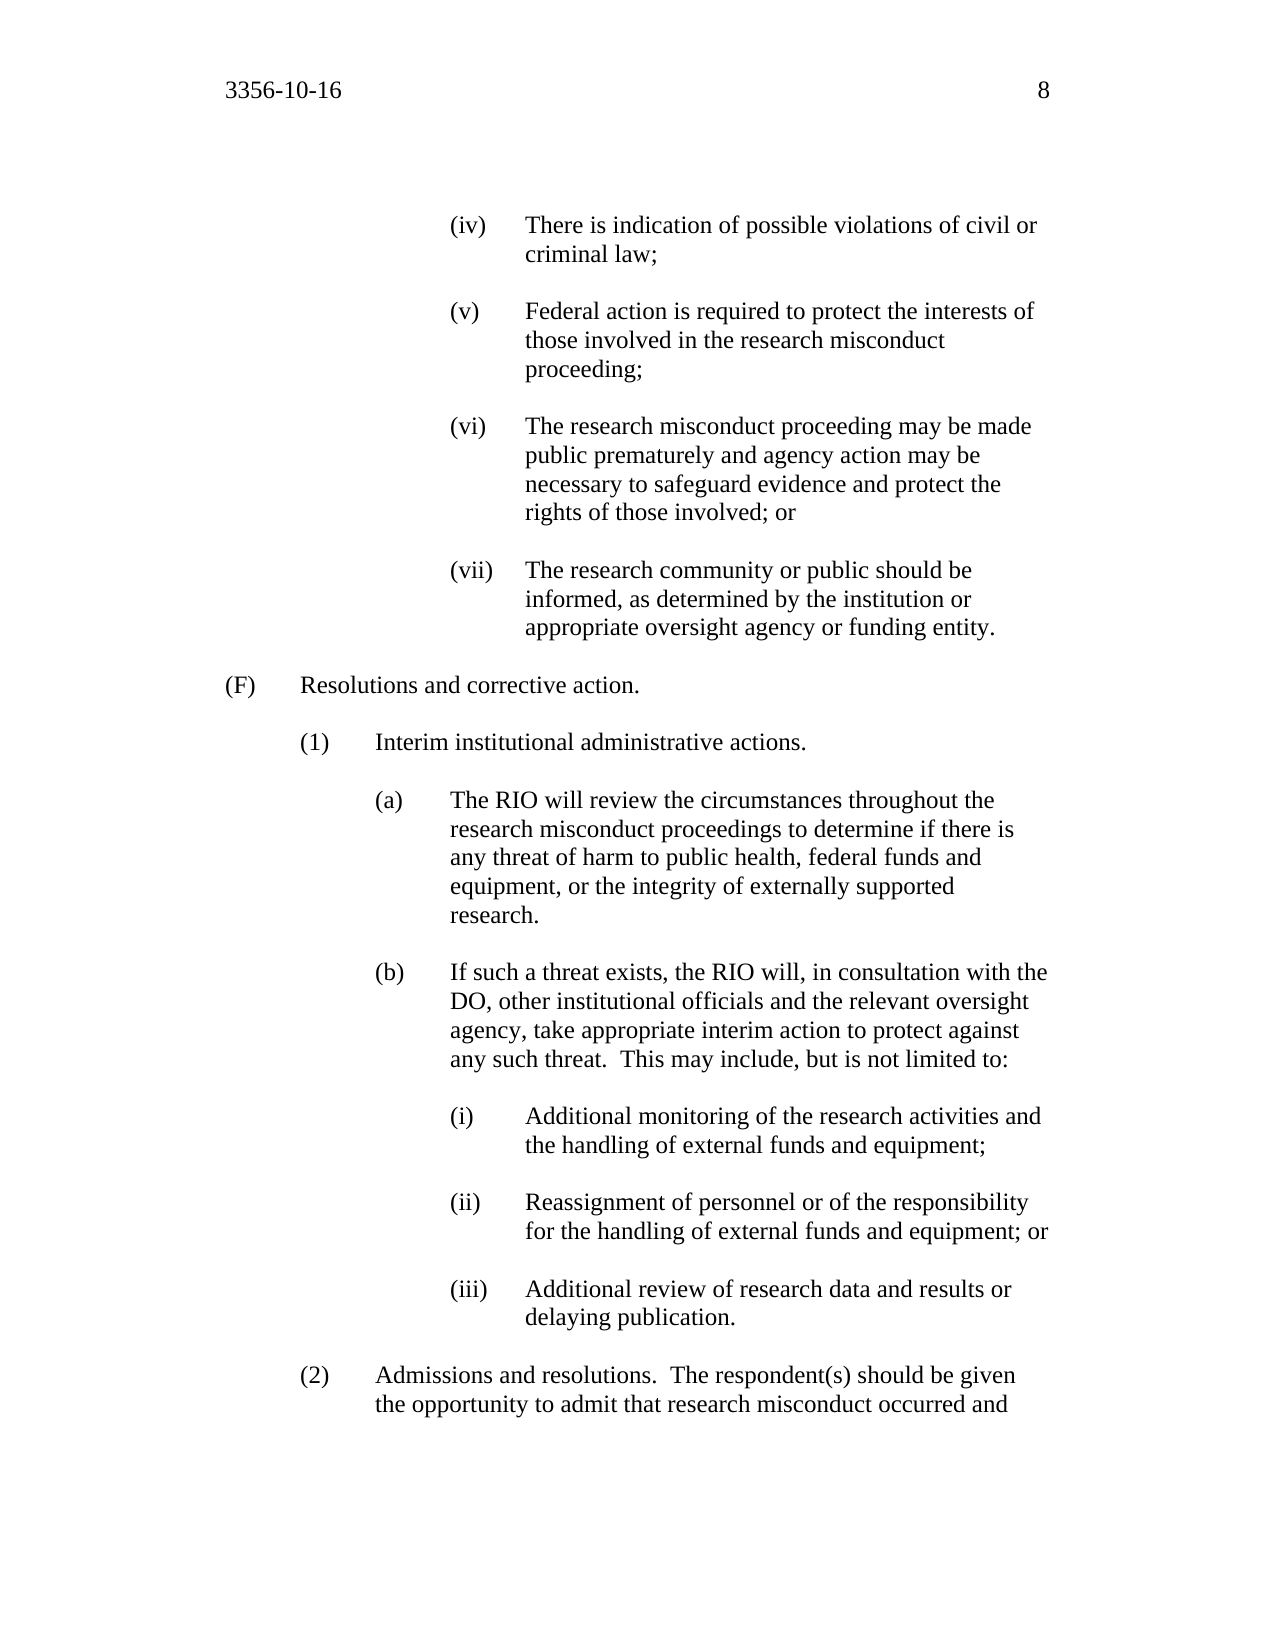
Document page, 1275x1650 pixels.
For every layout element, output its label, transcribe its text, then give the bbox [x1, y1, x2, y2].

text (iii) Additional review of research data and results or delaying publication. [450, 1274, 1050, 1331]
text (vi) The research misconduct proceeding may be made public prematurely and agency action may be necessary to safeguard evidence and protect the rights of those involved; or [450, 411, 1050, 526]
text (i) Additional monitoring of the research activities and the handling of external funds and equipment; [450, 1101, 1050, 1159]
text (iv) There is indication of possible violations of civil or criminal law; [450, 210, 1050, 267]
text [300, 1360, 1050, 1417]
text (F) Resolutions and corrective action. [225, 670, 1050, 699]
text (ii) Reassignment of personnel or of the responsibility for the handling of external funds and equipment; or [450, 1187, 1050, 1245]
text (1) Interim institutional administrative actions. [225, 727, 1050, 756]
text (vii) The research community or public should be informed, as determined by the institution or appropriate oversight agency or funding entity. [450, 555, 1050, 641]
text (b) If such a threat exists, the RIO will, in consultation with the DO, other institutional officials and the relevant oversight agency, take appropriate interim action to protect against any such threat. This may include, but is not limited to: [375, 957, 1050, 1072]
text (a) The RIO will review the circumstances throughout the research misconduct proceedings to determine if there is any threat of harm to public health, federal funds and equipment, or the integrity of externally supported research. [375, 785, 1050, 929]
text (v) Federal action is required to protect the interests of those involved in the research misconduct proceeding; [450, 296, 1050, 382]
